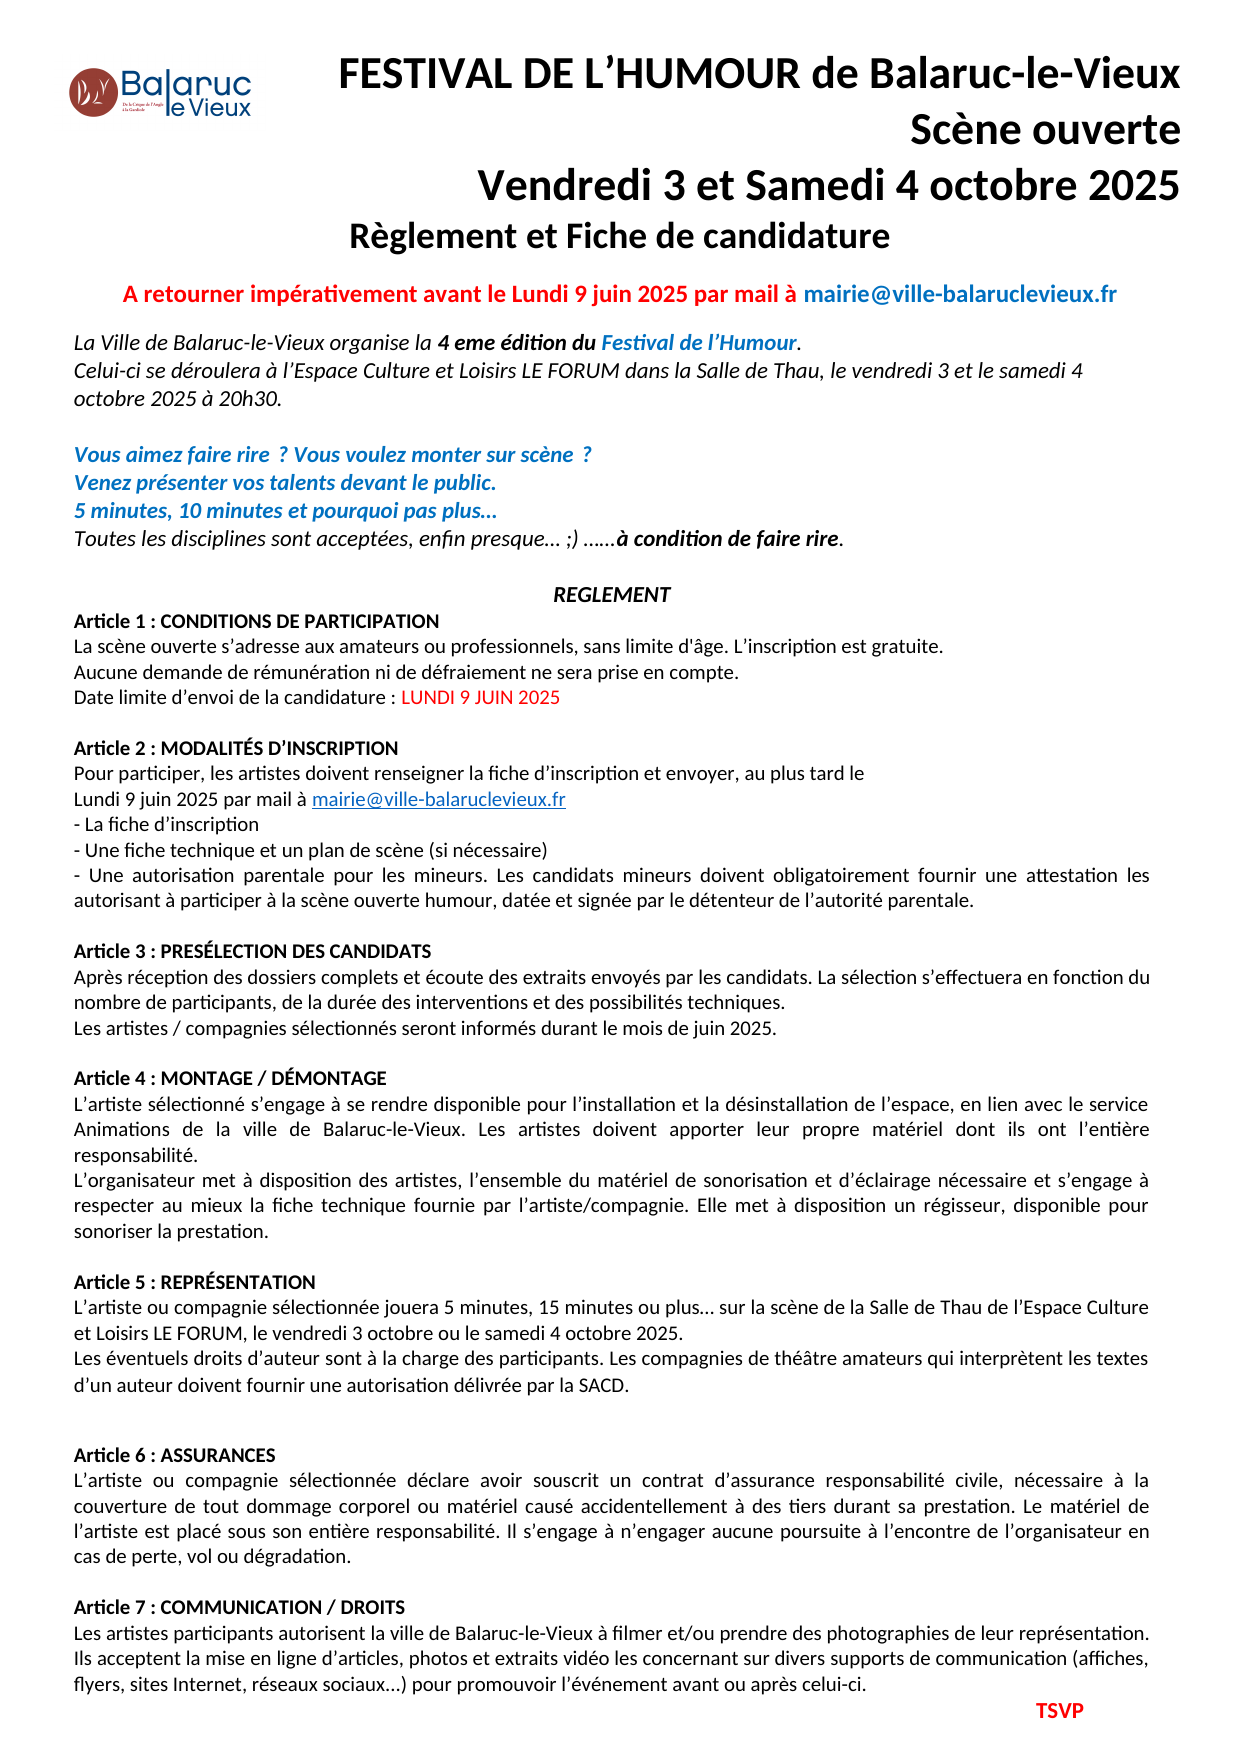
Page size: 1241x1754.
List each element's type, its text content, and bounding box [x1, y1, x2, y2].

text Lundi 9 juin 2025 par mail à mairie@ville-balaruclevieux.fr [74, 786, 1152, 811]
text FESTIVAL DE L’HUMOUR de Balaruc-le-Vieux [148, 44, 1181, 100]
text L’artiste ou compagnie sélectionnée déclare avoir souscrit un contrat d’assurance responsabilité civile, nécessaire à la couverture de tout dommage corporel ou matériel causé accidentellement à des tiers durant sa prestation. Le matériel de l’artiste est placé sous son entière responsabilité. Il s’engage à n’engager aucune poursuite à l’encontre de l’organisateur en cas de perte, vol ou dégradation. [74, 1467, 1152, 1569]
text Celui-ci se déroulera à l’Espace Culture et Loisirs LE FORUM dans la Salle de Thau, le vendredi 3 et le samedi 4 octobre 2025 à 20h30. [74, 356, 1152, 412]
text Règlement et Fiche de candidature [148, 212, 1093, 258]
text La Ville de Balaruc-le-Vieux organise la 4 eme édition du Festival de l’Humour. [74, 328, 1152, 356]
text L’organisateur met à disposition des artistes, l’ensemble du matériel de sonorisation et d’éclairage nécessaire et s’engage à respecter au mieux la fiche technique fournie par l’artiste/compagnie. Elle met à disposition un régisseur, disponible pour sonoriser la prestation. [74, 1167, 1152, 1243]
text Article 4 : MONTAGE / DÉMONTAGE [74, 1066, 1152, 1091]
text Article 6 : ASSURANCES [74, 1442, 1152, 1467]
text Venez présenter vos talents devant le public. [74, 468, 1152, 496]
text Les éventuels droits d’auteur sont à la charge des participants. Les compagnies de théâtre amateurs qui interprètent les textes d’un auteur doivent fournir une autorisation délivrée par la SACD. [74, 1345, 1152, 1398]
text Vous aimez faire rire ? Vous voulez monter sur scène ? [74, 440, 1152, 468]
text Article 2 : MODALITÉS D’INSCRIPTION [74, 735, 1152, 761]
text Scène ouverte [148, 100, 1181, 156]
text Article 7 : COMMUNICATION / DROITS [74, 1594, 1152, 1620]
text Date limite d’envoi de la candidature : LUNDI 9 JUIN 2025 [74, 684, 1152, 710]
text Les artistes / compagnies sélectionnés seront informés durant le mois de juin 2025. [74, 1015, 1152, 1040]
text Vendredi 3 et Samedi 4 octobre 2025 [148, 156, 1181, 212]
text - La fiche d’inscription [74, 811, 1152, 837]
text Aucune demande de rémunération ni de défraiement ne sera prise en compte. [74, 659, 1152, 684]
text Les artistes participants autorisent la ville de Balaruc-le-Vieux à filmer et/ou prendre des photographies de leur représentation. Ils acceptent la mise en ligne d’articles, photos et extraits vidéo les concernant sur divers supports de communication (affiches, flyers, sites Internet, réseaux sociaux...) pour promouvoir l’événement avant ou après celui-ci. [74, 1620, 1152, 1696]
text 5 minutes, 10 minutes et pourquoi pas plus… [74, 496, 1152, 524]
text La scène ouverte s’adresse aux amateurs ou professionnels, sans limite d'âge. L’inscription est gratuite. [74, 633, 1152, 659]
text Après réception des dossiers complets et écoute des extraits envoyés par les candidats. La sélection s’effectuera en fonction du nombre de participants, de la durée des interventions et des possibilités techniques. [74, 964, 1152, 1015]
picture [54, 54, 265, 131]
text TSVP [74, 1696, 1093, 1724]
text Article 5 : REPRÉSENTATION [74, 1269, 1152, 1294]
text - Une fiche technique et un plan de scène (si nécessaire) [74, 837, 1152, 862]
text - Une autorisation parentale pour les mineurs. Les candidats mineurs doivent obligatoirement fournir une attestation les autorisant à participer à la scène ouverte humour, datée et signée par le détenteur de l’autorité parentale. [74, 862, 1152, 913]
text Article 1 : CONDITIONS DE PARTICIPATION [74, 608, 1152, 633]
text Pour participer, les artistes doivent renseigner la fiche d’inscription et envoyer, au plus tard le [74, 761, 1152, 786]
text A retourner impérativement avant le Lundi 9 juin 2025 par mail à mairie@ville-balaruclevieux.fr [44, 278, 1196, 309]
text L’artiste sélectionné s’engage à se rendre disponible pour l’installation et la désinstallation de l’espace, en lien avec le service Animations de la ville de Balaruc-le-Vieux. Les artistes doivent apporter leur propre matériel dont ils ont l’entière responsabilité. [74, 1091, 1152, 1167]
text REGLEMENT [74, 580, 1152, 608]
text L’artiste ou compagnie sélectionnée jouera 5 minutes, 15 minutes ou plus… sur la scène de la Salle de Thau de l’Espace Culture et Loisirs LE FORUM, le vendredi 3 octobre ou le samedi 4 octobre 2025. [74, 1294, 1152, 1345]
text Article 3 : PRESÉLECTION DES CANDIDATS [74, 938, 1152, 964]
text Toutes les disciplines sont acceptées, enfin presque… ;) ……à condition de faire rire. [74, 524, 1152, 552]
